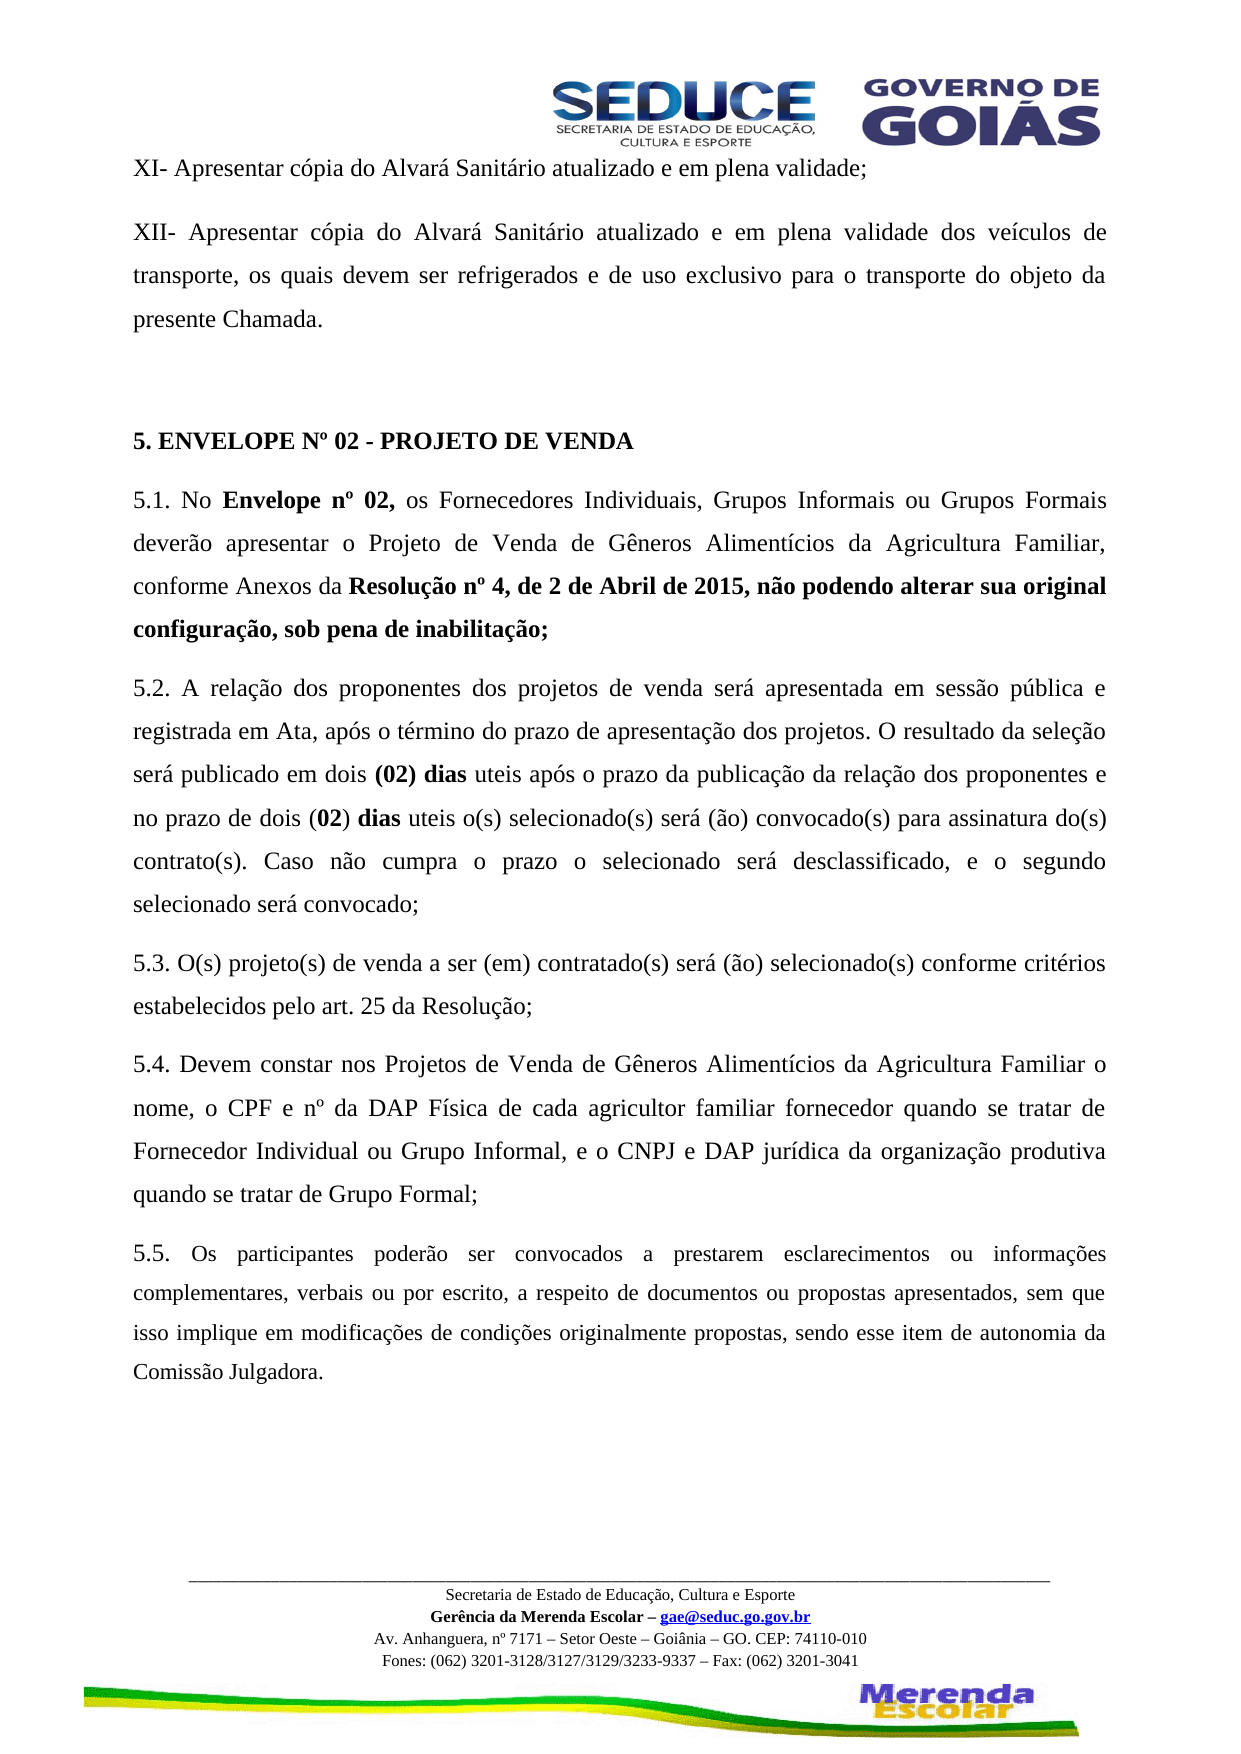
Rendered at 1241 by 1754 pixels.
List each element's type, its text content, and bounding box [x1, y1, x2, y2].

text 5.2. A relação dos proponentes dos projetos de venda será apresentada em sessão pública e registrada em Ata, após o término do prazo de apresentação dos projetos. O resultado da seleção será publicado em dois (02) dias uteis após o prazo da publicação da relação dos proponentes e no prazo de dois (02) dias uteis o(s) selecionado(s) será (ão) convocado(s) para assinatura do(s) contrato(s). Caso não cumpra o prazo o selecionado será desclassificado, e o segundo selecionado será convocado; [133, 673, 1107, 918]
picture [552, 73, 1108, 154]
text 5.4. Devem constar nos Projetos de Venda de Gêneros Alimentícios da Agricultura Familiar o nome, o CPF e nº da DAP Física de cada agricultor familiar fornecedor quando se tratar de Fornecedor Individual ou Grupo Informal, e o CNPJ e DAP jurídica da organização produtiva quando se tratar de Grupo Formal; [133, 1049, 1107, 1208]
text 5.3. O(s) projeto(s) de venda a ser (em) contratado(s) será (ão) selecionado(s) conforme critérios estabelecidos pelo art. 25 da Resolução; [133, 948, 1107, 1019]
text XII- Apresentar cópia do Alvará Sanitário atualizado e em plena validade dos veículos de transporte, os quais devem ser refrigerados e de uso exclusivo para o transporte do objeto da presente Chamada. [133, 217, 1107, 332]
text 5. ENVELOPE Nº 02 - PROJETO DE VENDA [133, 426, 1107, 455]
text XI- Apresentar cópia do Alvará Sanitário atualizado e em plena validade; [133, 153, 1107, 182]
text 5.5. Os participantes poderão ser convocados a prestarem esclarecimentos ou informações complementares, verbais ou por escrito, a respeito de documentos ou propostas apresentados, sem que isso implique em modificações de condições originalmente propostas, sendo esse item de autonomia da Comissão Julgadora. [133, 1238, 1107, 1385]
text 5.1. No Envelope nº 02, os Fornecedores Individuais, Grupos Informais ou Grupos Formais deverão apresentar o Projeto de Venda de Gêneros Alimentícios da Agricultura Familiar, conforme Anexos da Resolução nº 4, de 2 de Abril de 2015, não podendo alterar sua original configuração, sob pena de inabilitação; [133, 485, 1107, 643]
